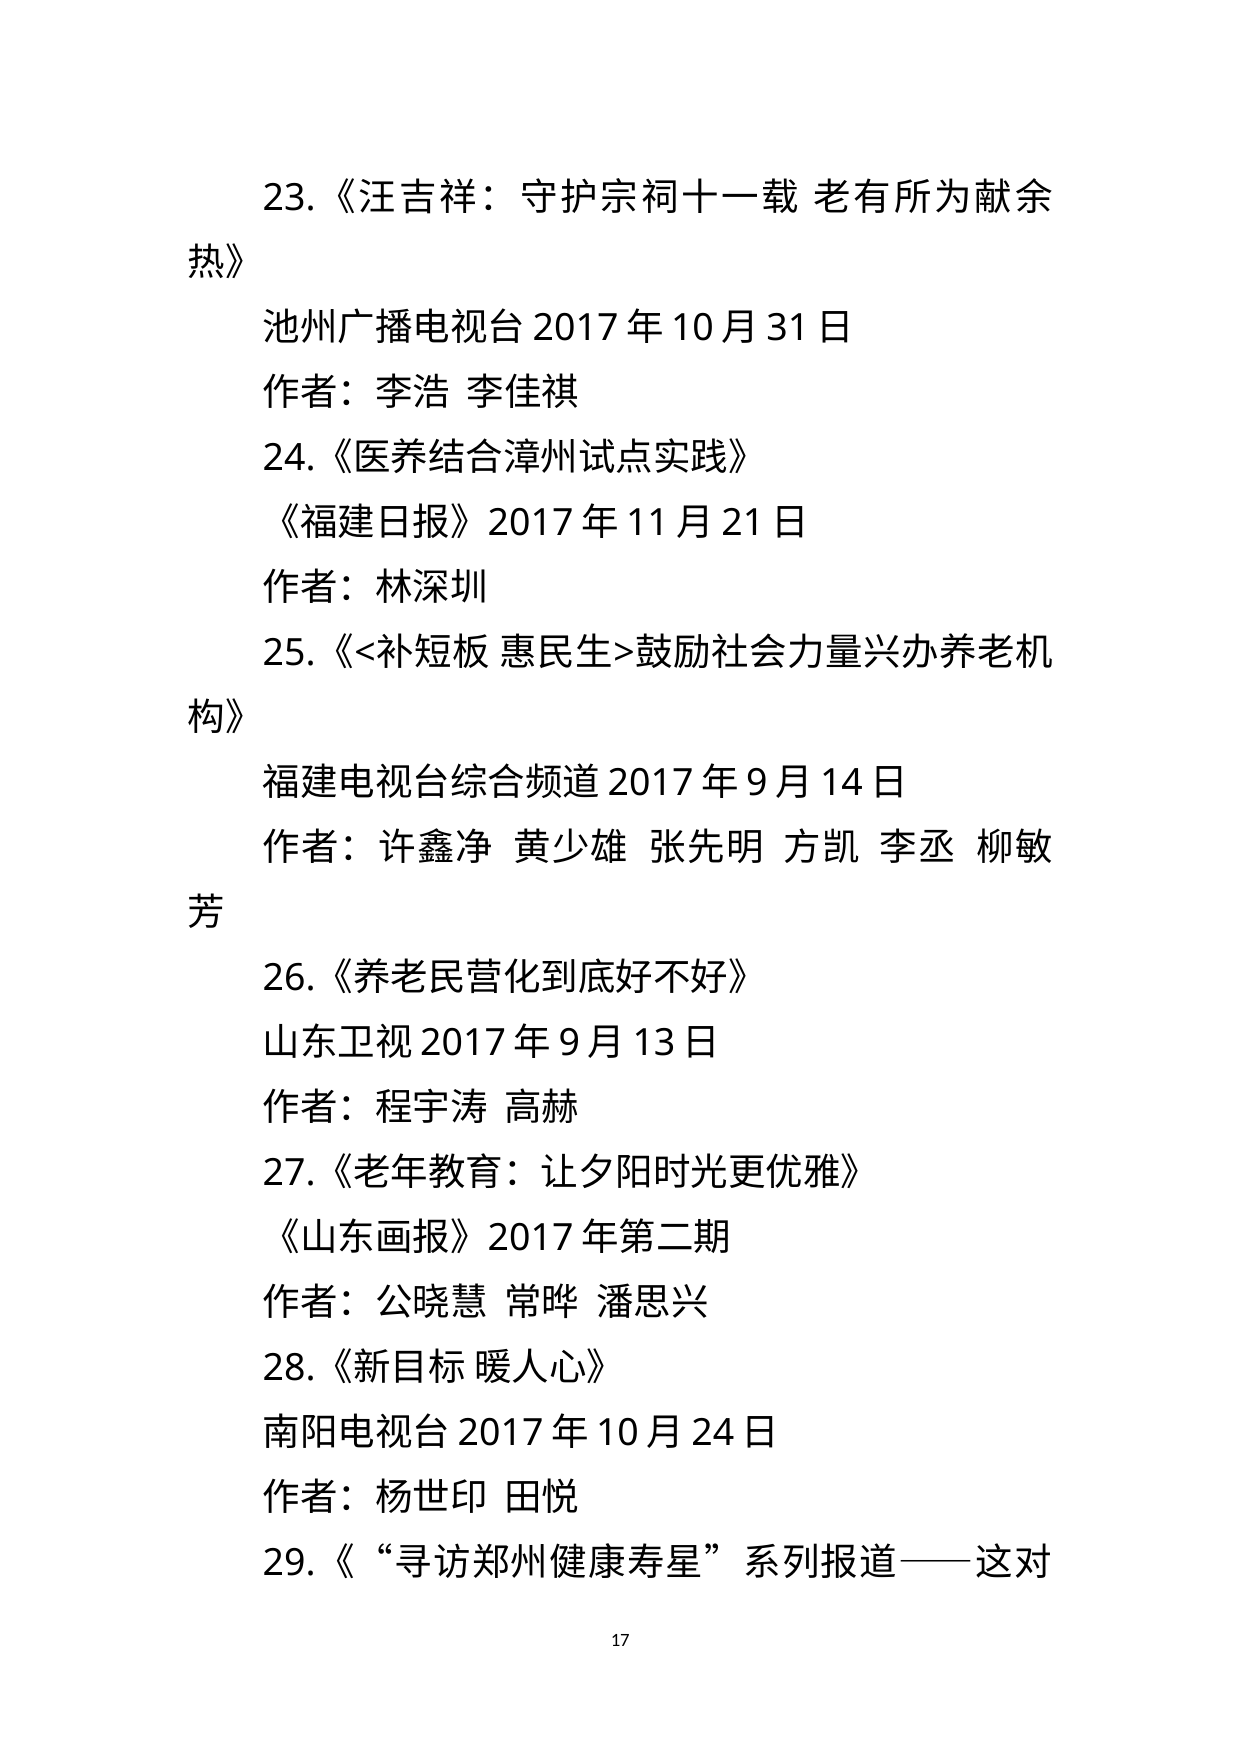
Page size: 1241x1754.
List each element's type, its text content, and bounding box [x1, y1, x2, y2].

text 27.《老年教育：让夕阳时光更优雅》 [187, 1137, 1053, 1202]
text 南阳电视台2017年10月24日 [187, 1397, 1053, 1462]
text 25.《<补短板 惠民生>鼓励社会力量兴办养老机构》 [187, 617, 1053, 747]
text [187, 1527, 1053, 1592]
text 作者：李浩 李佳祺 [187, 357, 1053, 422]
text 作者：杨世印 田悦 [187, 1462, 1053, 1527]
text 28.《新目标 暖人心》 [187, 1332, 1053, 1397]
text 23.《汪吉祥：守护宗祠十一载 老有所为献余热》 [187, 162, 1053, 292]
text 《山东画报》2017年第二期 [187, 1202, 1053, 1267]
text 作者：许鑫净 黄少雄 张先明 方凯 李丞 柳敏芳 [187, 812, 1053, 942]
text 作者：程宇涛 高赫 [187, 1072, 1053, 1137]
text 作者：公晓慧 常晔 潘思兴 [187, 1267, 1053, 1332]
text 山东卫视2017年9月13日 [187, 1007, 1053, 1072]
text 作者：林深圳 [187, 552, 1053, 617]
text 26.《养老民营化到底好不好》 [187, 942, 1053, 1007]
text 池州广播电视台2017年10月31日 [187, 292, 1053, 357]
text 24.《医养结合漳州试点实践》 [187, 422, 1053, 487]
text 福建电视台综合频道2017年9月14日 [187, 747, 1053, 812]
text 《福建日报》2017年11月21日 [187, 487, 1053, 552]
